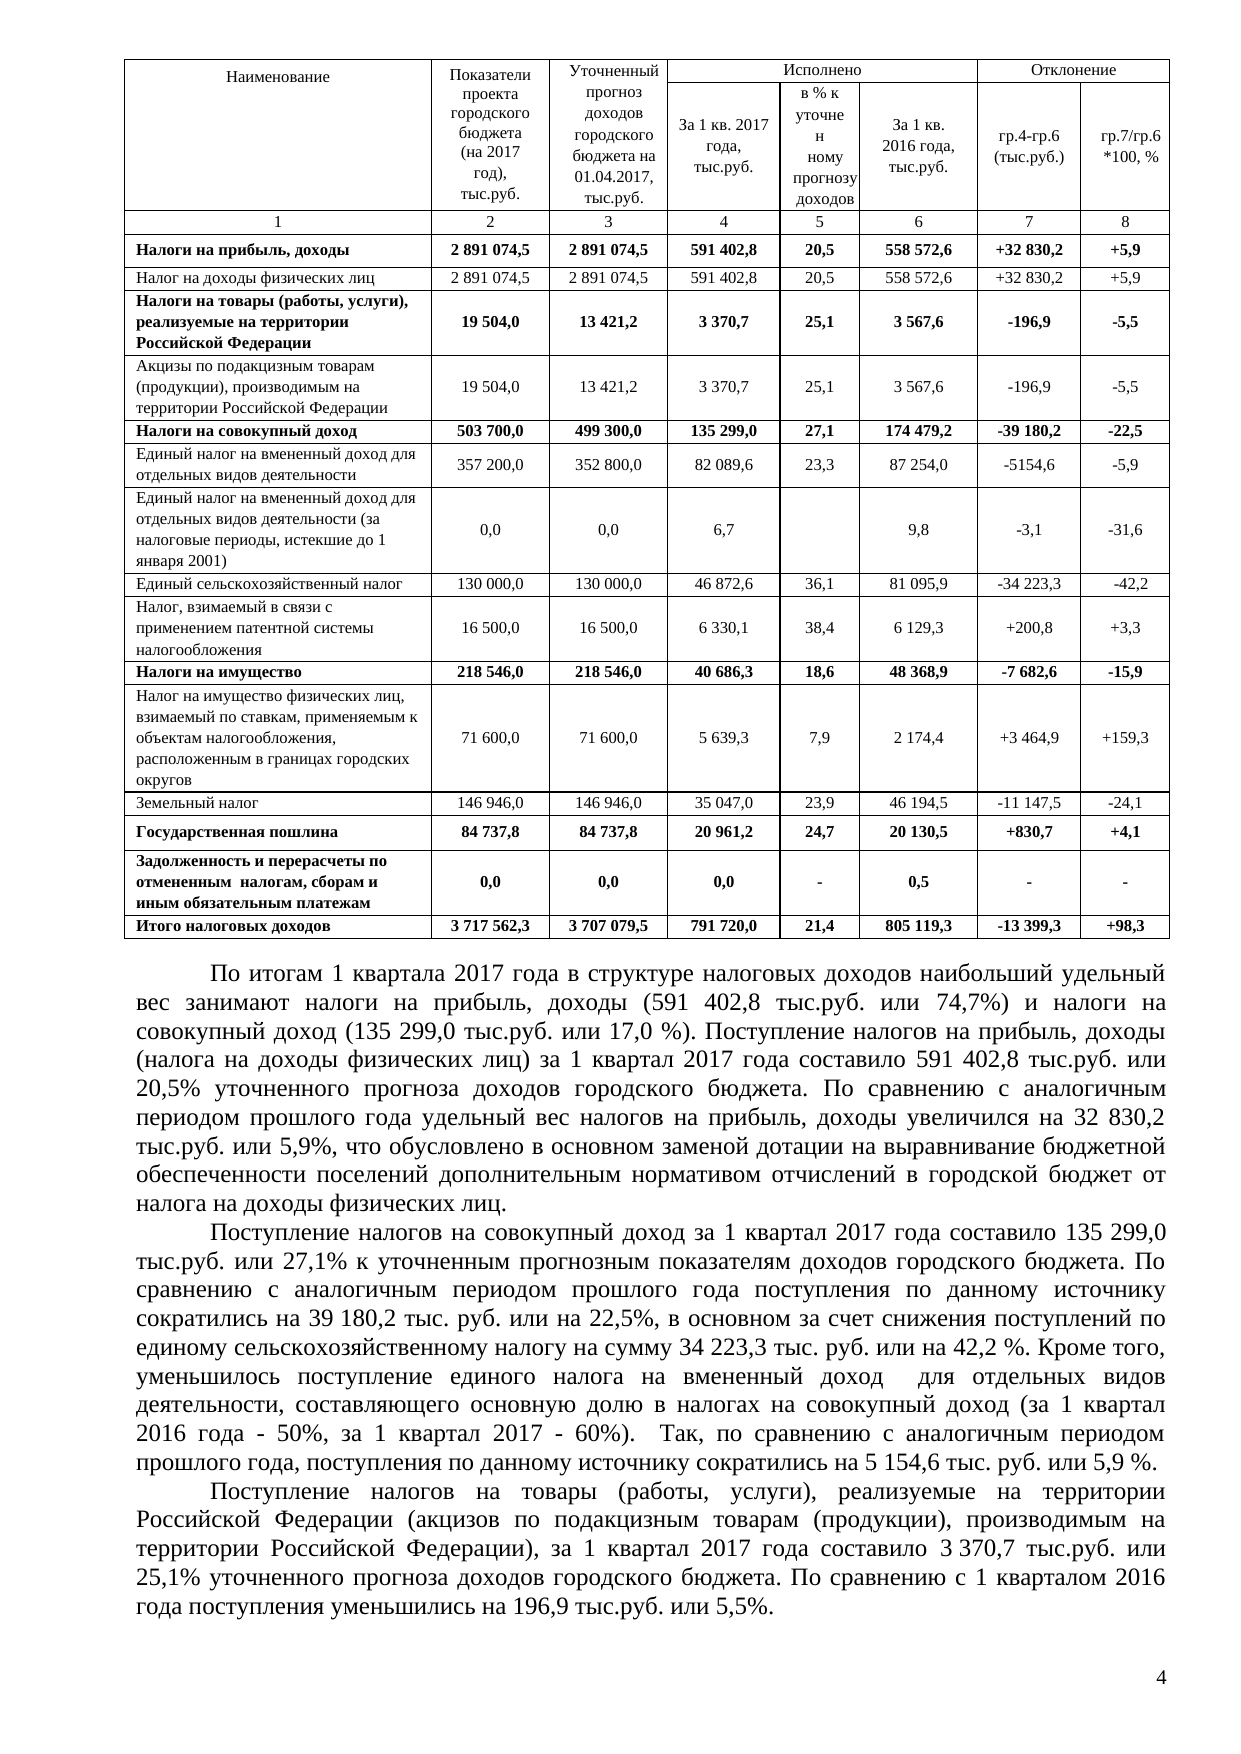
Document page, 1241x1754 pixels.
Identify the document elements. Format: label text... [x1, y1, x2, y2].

table_cell -5,9 [1081, 444, 1169, 487]
table_cell Налоги на прибыль, доходы [125, 235, 431, 267]
table_cell 46 872,6 [668, 574, 779, 596]
text По итогам 1 квартала 2017 года в структуре налоговых доходов наибольший удельный вес занимают налоги на прибыль, доходы (591 402,8 тыс.руб. или 74,7%) и налоги на совокупный доход (135 299,0 тыс.руб. или 17,0 %). Поступление налогов на прибыль, доходы (налога на доходы физических лиц) за 1 квартал 2017 года составило 591 402,8 тыс.руб. или 20,5% уточненного прогноза доходов городского бюджета. По сравнению с аналогичным периодом прошлого года удельный вес налогов на прибыль, доходы увеличился на 32 830,2 тыс.руб. или 5,9%, что обусловлено в основном заменой дотации на выравнивание бюджетной обеспеченности поселений дополнительным нормативом отчислений в городской бюджет от налога на доходы физических лиц. [136, 958, 1166, 1217]
table_cell 135 299,0 [668, 421, 779, 443]
table_cell Единый налог на вмененный доход для отдельных видов деятельности [125, 444, 431, 487]
table_cell 82 089,6 [668, 444, 779, 487]
table_cell 35 047,0 [668, 793, 779, 814]
table_cell Итого налоговых доходов [125, 916, 431, 938]
table_cell 146 946,0 [550, 793, 667, 814]
table_cell 20,5 [781, 268, 859, 290]
table_cell 0,0 [668, 851, 779, 915]
table_cell +200,8 [978, 597, 1080, 661]
table_cell 2 [432, 211, 549, 233]
table_cell [781, 488, 859, 573]
table_cell 3 370,7 [668, 291, 779, 355]
table_cell 48 368,9 [860, 662, 977, 684]
table_cell - [781, 851, 859, 915]
table_cell 5 [781, 211, 859, 233]
table_cell 6 330,1 [668, 597, 779, 661]
table_cell 25,1 [781, 356, 859, 420]
table_header Отклонение [978, 60, 1169, 82]
table_cell 3 567,6 [860, 356, 977, 420]
table_cell 218 546,0 [432, 662, 549, 684]
table_cell -3,1 [978, 488, 1080, 573]
table_cell 40 686,3 [668, 662, 779, 684]
table_cell 19 504,0 [432, 356, 549, 420]
table_cell +3 464,9 [978, 685, 1080, 791]
table_cell За 1 кв. 2017 года, тыс.руб. [668, 83, 779, 210]
table_cell Земельный налог [125, 793, 431, 814]
table_cell -13 399,3 [978, 916, 1080, 938]
table_cell 218 546,0 [550, 662, 667, 684]
table_cell 0,5 [860, 851, 977, 915]
table_cell 25,1 [781, 291, 859, 355]
table_cell Налоги на имущество [125, 662, 431, 684]
table_cell 16 500,0 [550, 597, 667, 661]
table_cell 503 700,0 [432, 421, 549, 443]
table_cell 27,1 [781, 421, 859, 443]
table_cell 146 946,0 [432, 793, 549, 814]
table_cell 499 300,0 [550, 421, 667, 443]
table_cell Налоги на совокупный доход [125, 421, 431, 443]
table_cell Налог на доходы физических лиц [125, 268, 431, 290]
table_cell 5 639,3 [668, 685, 779, 791]
table_cell 21,4 [781, 916, 859, 938]
table_cell 36,1 [781, 574, 859, 596]
table_cell Единый налог на вмененный доход для отдельных видов деятельности (за налоговые периоды, истекшие до 1 января 2001) [125, 488, 431, 573]
table_cell +32 830,2 [978, 235, 1080, 267]
table_cell -22,5 [1081, 421, 1169, 443]
table_cell -39 180,2 [978, 421, 1080, 443]
table_cell 84 737,8 [550, 816, 667, 850]
table_cell гр.4-гр.6 (тыс.руб.) [978, 83, 1080, 210]
table_cell -196,9 [978, 291, 1080, 355]
table_cell 3 717 562,3 [432, 916, 549, 938]
table_cell 18,6 [781, 662, 859, 684]
text Поступление налогов на товары (работы, услуги), реализуемые на территории Российской Федерации (акцизов по подакцизным товарам (продукции), производимым на территории Российской Федерации), за 1 квартал 2017 года составило 3 370,7 тыс.руб. или 25,1% уточненного прогноза доходов городского бюджета. По сравнению с 1 кварталом 2016 года поступления уменьшились на 196,9 тыс.руб. или 5,5%. [136, 1476, 1166, 1619]
table_cell 591 402,8 [668, 268, 779, 290]
table_cell 2 891 074,5 [432, 235, 549, 267]
table_cell -24,1 [1081, 793, 1169, 814]
table_cell 805 119,3 [860, 916, 977, 938]
table_cell +4,1 [1081, 816, 1169, 850]
table_cell 23,3 [781, 444, 859, 487]
table_cell 38,4 [781, 597, 859, 661]
table_cell 87 254,0 [860, 444, 977, 487]
table_cell 24,7 [781, 816, 859, 850]
table_header Показатели проекта городского бюджета (на 2017 год), тыс.руб. [432, 60, 549, 210]
table_cell -7 682,6 [978, 662, 1080, 684]
table_cell 591 402,8 [668, 235, 779, 267]
table_cell 9,8 [860, 488, 977, 573]
table_cell -5154,6 [978, 444, 1080, 487]
table_cell 558 572,6 [860, 235, 977, 267]
table_cell Государственная пошлина [125, 816, 431, 850]
table_cell - [978, 851, 1080, 915]
table_cell 6 129,3 [860, 597, 977, 661]
table_cell 20,5 [781, 235, 859, 267]
table_header Уточненный прогноз доходов городского бюджета на 01.04.2017, тыс.руб. [550, 60, 667, 210]
table_cell +98,3 [1081, 916, 1169, 938]
table_cell 8 [1081, 211, 1169, 233]
table_cell 3 707 079,5 [550, 916, 667, 938]
table_cell +5,9 [1081, 235, 1169, 267]
table_cell 13 421,2 [550, 356, 667, 420]
table_cell 791 720,0 [668, 916, 779, 938]
table_cell 7,9 [781, 685, 859, 791]
table_cell 20 961,2 [668, 816, 779, 850]
table_cell 7 [978, 211, 1080, 233]
table_cell -31,6 [1081, 488, 1169, 573]
table_cell +5,9 [1081, 268, 1169, 290]
table_cell 2 174,4 [860, 685, 977, 791]
table_cell -5,5 [1081, 356, 1169, 420]
table_header Наименование [125, 60, 431, 210]
table_cell 0,0 [550, 851, 667, 915]
table_cell 6 [860, 211, 977, 233]
table_cell 558 572,6 [860, 268, 977, 290]
table_cell 2 891 074,5 [432, 268, 549, 290]
table_cell -34 223,3 [978, 574, 1080, 596]
table_cell 20 130,5 [860, 816, 977, 850]
table_cell 2 891 074,5 [550, 235, 667, 267]
table_cell +830,7 [978, 816, 1080, 850]
table_cell 3 [550, 211, 667, 233]
table_cell -42,2 [1081, 574, 1169, 596]
table_cell 352 800,0 [550, 444, 667, 487]
table_cell 0,0 [550, 488, 667, 573]
table_cell 3 370,7 [668, 356, 779, 420]
table_cell +32 830,2 [978, 268, 1080, 290]
table_cell 23,9 [781, 793, 859, 814]
table_cell 71 600,0 [432, 685, 549, 791]
table_cell 130 000,0 [550, 574, 667, 596]
table_cell 357 200,0 [432, 444, 549, 487]
table_cell 174 479,2 [860, 421, 977, 443]
table_cell 84 737,8 [432, 816, 549, 850]
table_cell - [1081, 851, 1169, 915]
table_cell 71 600,0 [550, 685, 667, 791]
table_cell -15,9 [1081, 662, 1169, 684]
table_cell За 1 кв. 2016 года, тыс.руб. [860, 83, 977, 210]
table_cell Налоги на товары (работы, услуги), реализуемые на территории Российской Федерации [125, 291, 431, 355]
table_cell 4 [668, 211, 779, 233]
table_cell 13 421,2 [550, 291, 667, 355]
table_cell 1 [125, 211, 431, 233]
table_cell 6,7 [668, 488, 779, 573]
table_cell в % к уточнен ному прогнозу доходов [781, 83, 859, 210]
table_cell +159,3 [1081, 685, 1169, 791]
table_cell 46 194,5 [860, 793, 977, 814]
table_cell Налог, взимаемый в связи с применением патентной системы налогообложения [125, 597, 431, 661]
table_cell 81 095,9 [860, 574, 977, 596]
table_cell 0,0 [432, 851, 549, 915]
text Поступление налогов на совокупный доход за 1 квартал 2017 года составило 135 299,0 тыс.руб. или 27,1% к уточненным прогнозным показателям доходов городского бюджета. По сравнению с аналогичным периодом прошлого года поступления по данному источнику сократились на 39 180,2 тыс. руб. или на 22,5%, в основном за счет снижения поступлений по единому сельскохозяйственному налогу на сумму 34 223,3 тыс. руб. или на 42,2 %. Кроме того, уменьшилось поступление единого налога на вмененный доход для отдельных видов деятельности, составляющего основную долю в налогах на совокупный доход (за 1 квартал 2016 года - 50%, за 1 квартал 2017 - 60%). Так, по сравнению с аналогичным периодом прошлого года, поступления по данному источнику сократились на 5 154,6 тыс. руб. или 5,9 %. [136, 1217, 1166, 1476]
table_cell Акцизы по подакцизным товарам (продукции), производимым на территории Российской Федерации [125, 356, 431, 420]
table_cell +3,3 [1081, 597, 1169, 661]
table_cell Задолженность и перерасчеты по отмененным налогам, сборам и иным обязательным платежам [125, 851, 431, 915]
table_cell гр.7/гр.6 *100, % [1081, 83, 1169, 210]
table_cell -11 147,5 [978, 793, 1080, 814]
table_cell 0,0 [432, 488, 549, 573]
table_cell 130 000,0 [432, 574, 549, 596]
table_cell -196,9 [978, 356, 1080, 420]
table_cell 3 567,6 [860, 291, 977, 355]
table_cell 16 500,0 [432, 597, 549, 661]
table_cell 2 891 074,5 [550, 268, 667, 290]
table_header Исполнено [668, 60, 977, 82]
table_cell Налог на имущество физических лиц, взимаемый по ставкам, применяемым к объектам налогообложения, расположенным в границах городских округов [125, 685, 431, 791]
table_cell -5,5 [1081, 291, 1169, 355]
table_cell 19 504,0 [432, 291, 549, 355]
table_cell Единый сельскохозяйственный налог [125, 574, 431, 596]
